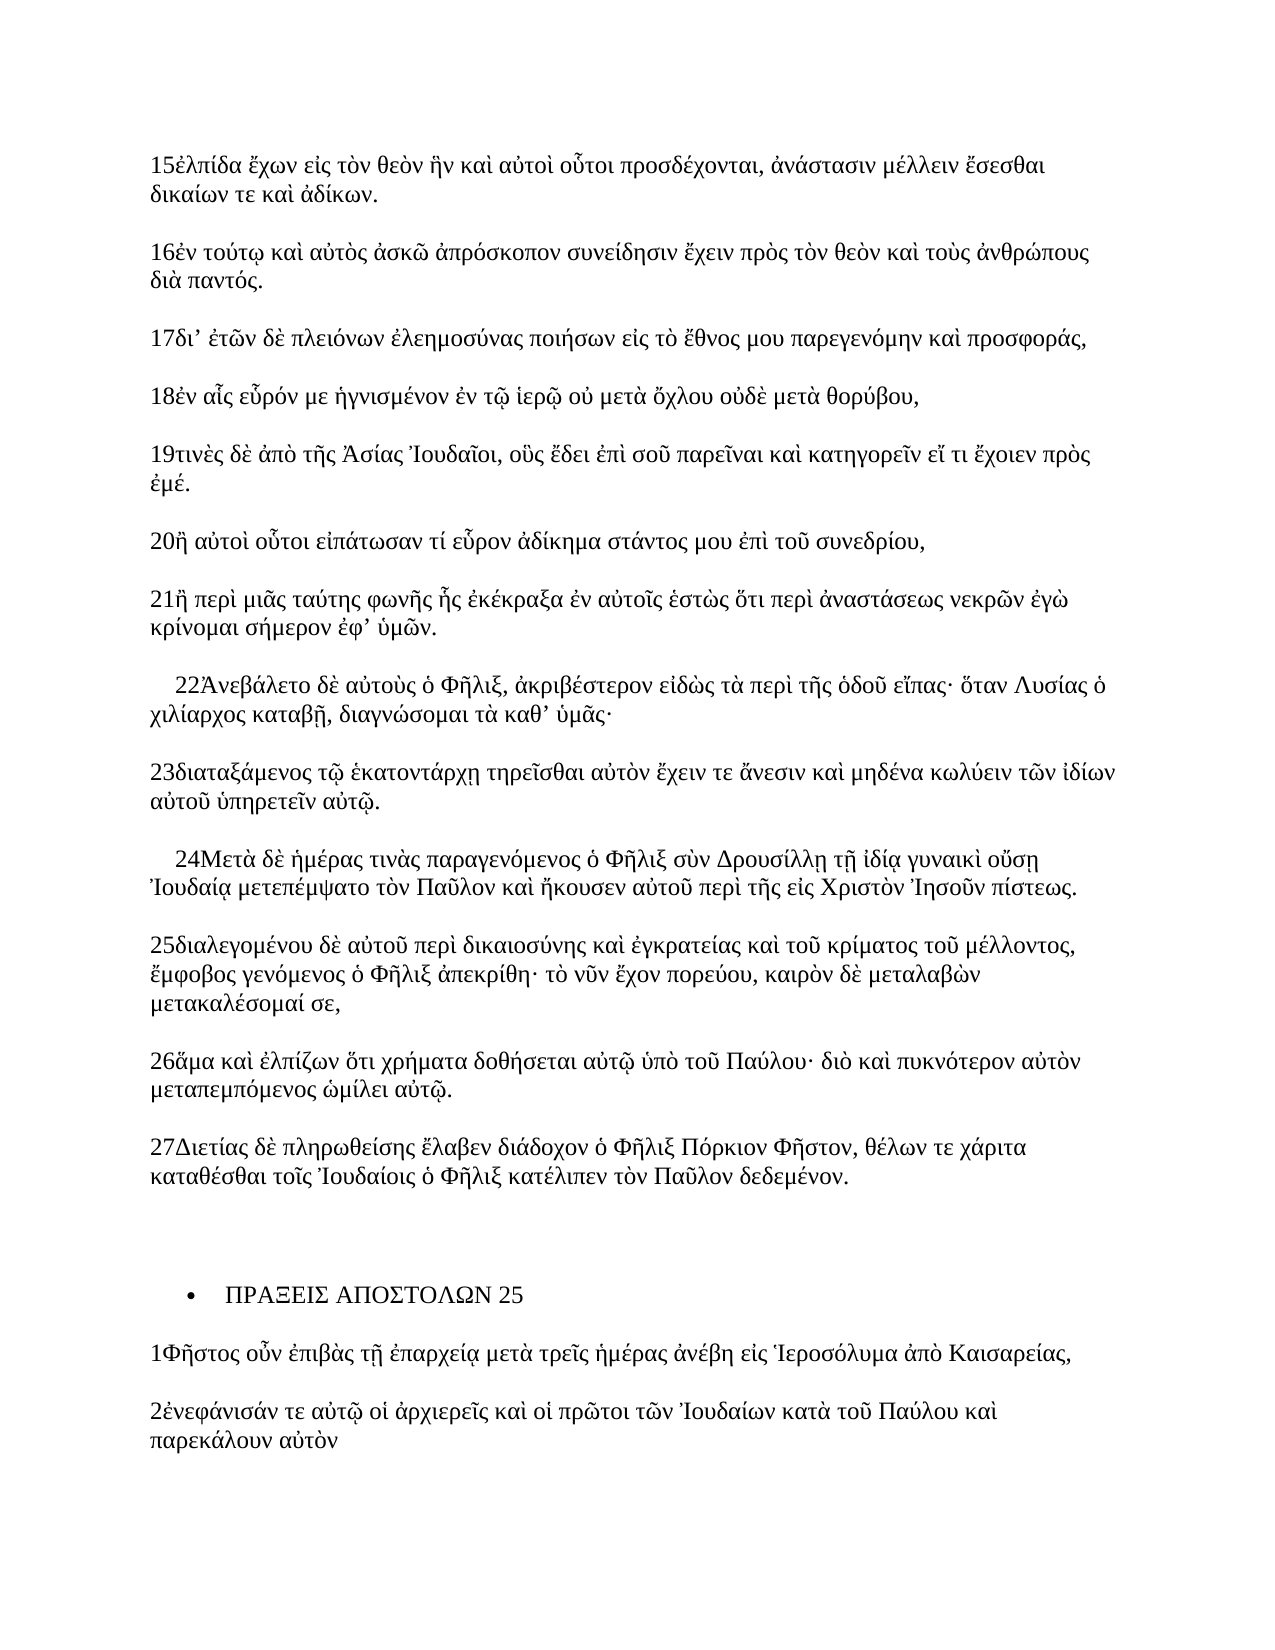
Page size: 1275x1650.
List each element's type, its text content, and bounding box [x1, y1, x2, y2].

text 18ἐν αἷς εὗρόν με ἡγνισμένον ἐν τῷ ἱερῷ οὐ μετὰ ὄχλου οὐδὲ μετὰ θορύβου, [150, 381, 1125, 410]
text 27Διετίας δὲ πληρωθείσης ἔλαβεν διάδοχον ὁ Φῆλιξ Πόρκιον Φῆστον, θέλων τε χάριτα καταθέσθαι τοῖς Ἰουδαίοις ὁ Φῆλιξ κατέλιπεν τὸν Παῦλον δεδεμένον. [150, 1132, 1125, 1190]
text 26ἅμα καὶ ἐλπίζων ὅτι χρήματα δοθήσεται αὐτῷ ὑπὸ τοῦ Παύλου· διὸ καὶ πυκνότερον αὐτὸν μεταπεμπόμενος ὡμίλει αὐτῷ. [150, 1046, 1125, 1103]
text 15ἐλπίδα ἔχων εἰς τὸν θεὸν ἣν καὶ αὐτοὶ οὗτοι προσδέχονται, ἀνάστασιν μέλλειν ἔσεσθαι δικαίων τε καὶ ἀδίκων. [150, 150, 1125, 207]
list ΠΡΑΞΕΙΣ ΑΠΟΣΤΟΛΩΝ 25 [187, 1281, 1125, 1309]
text 19τινὲς δὲ ἀπὸ τῆς Ἀσίας Ἰουδαῖοι, οὓς ἔδει ἐπὶ σοῦ παρεῖναι καὶ κατηγορεῖν εἴ τι ἔχοιεν πρὸς ἐμέ. [150, 439, 1125, 497]
text 22Ἀνεβάλετο δὲ αὐτοὺς ὁ Φῆλιξ, ἀκριβέστερον εἰδὼς τὰ περὶ τῆς ὁδοῦ εἴπας· ὅταν Λυσίας ὁ χιλίαρχος καταβῇ, διαγνώσομαι τὰ καθ’ ὑμᾶς· [150, 670, 1125, 728]
text 17δι’ ἐτῶν δὲ πλειόνων ἐλεημοσύνας ποιήσων εἰς τὸ ἔθνος μου παρεγενόμην καὶ προσφοράς, [150, 323, 1125, 352]
text 24Μετὰ δὲ ἡμέρας τινὰς παραγενόμενος ὁ Φῆλιξ σὺν Δρουσίλλῃ τῇ ἰδίᾳ γυναικὶ οὔσῃ Ἰουδαίᾳ μετεπέμψατο τὸν Παῦλον καὶ ἤκουσεν αὐτοῦ περὶ τῆς εἰς Χριστὸν Ἰησοῦν πίστεως. [150, 844, 1125, 901]
text 25διαλεγομένου δὲ αὐτοῦ περὶ δικαιοσύνης καὶ ἐγκρατείας καὶ τοῦ κρίματος τοῦ μέλλοντος, ἔμφοβος γενόμενος ὁ Φῆλιξ ἀπεκρίθη· τὸ νῦν ἔχον πορεύου, καιρὸν δὲ μεταλαβὼν μετακαλέσομαί σε, [150, 930, 1125, 1017]
text 2ἐνεφάνισάν τε αὐτῷ οἱ ἀρχιερεῖς καὶ οἱ πρῶτοι τῶν Ἰουδαίων κατὰ τοῦ Παύλου καὶ παρεκάλουν αὐτὸν [150, 1396, 1125, 1454]
text 20ἢ αὐτοὶ οὗτοι εἰπάτωσαν τί εὗρον ἀδίκημα στάντος μου ἐπὶ τοῦ συνεδρίου, [150, 526, 1125, 554]
text 16ἐν τούτῳ καὶ αὐτὸς ἀσκῶ ἀπρόσκοπον συνείδησιν ἔχειν πρὸς τὸν θεὸν καὶ τοὺς ἀνθρώπους διὰ παντός. [150, 237, 1125, 294]
text 21ἢ περὶ μιᾶς ταύτης φωνῆς ἧς ἐκέκραξα ἐν αὐτοῖς ἑστὼς ὅτι περὶ ἀναστάσεως νεκρῶν ἐγὼ κρίνομαι σήμερον ἐφ’ ὑμῶν. [150, 584, 1125, 641]
text 1Φῆστος οὖν ἐπιβὰς τῇ ἐπαρχείᾳ μετὰ τρεῖς ἡμέρας ἀνέβη εἰς Ἱεροσόλυμα ἀπὸ Καισαρείας, [150, 1338, 1125, 1367]
text 23διαταξάμενος τῷ ἑκατοντάρχῃ τηρεῖσθαι αὐτὸν ἔχειν τε ἄνεσιν καὶ μηδένα κωλύειν τῶν ἰδίων αὐτοῦ ὑπηρετεῖν αὐτῷ. [150, 757, 1125, 814]
